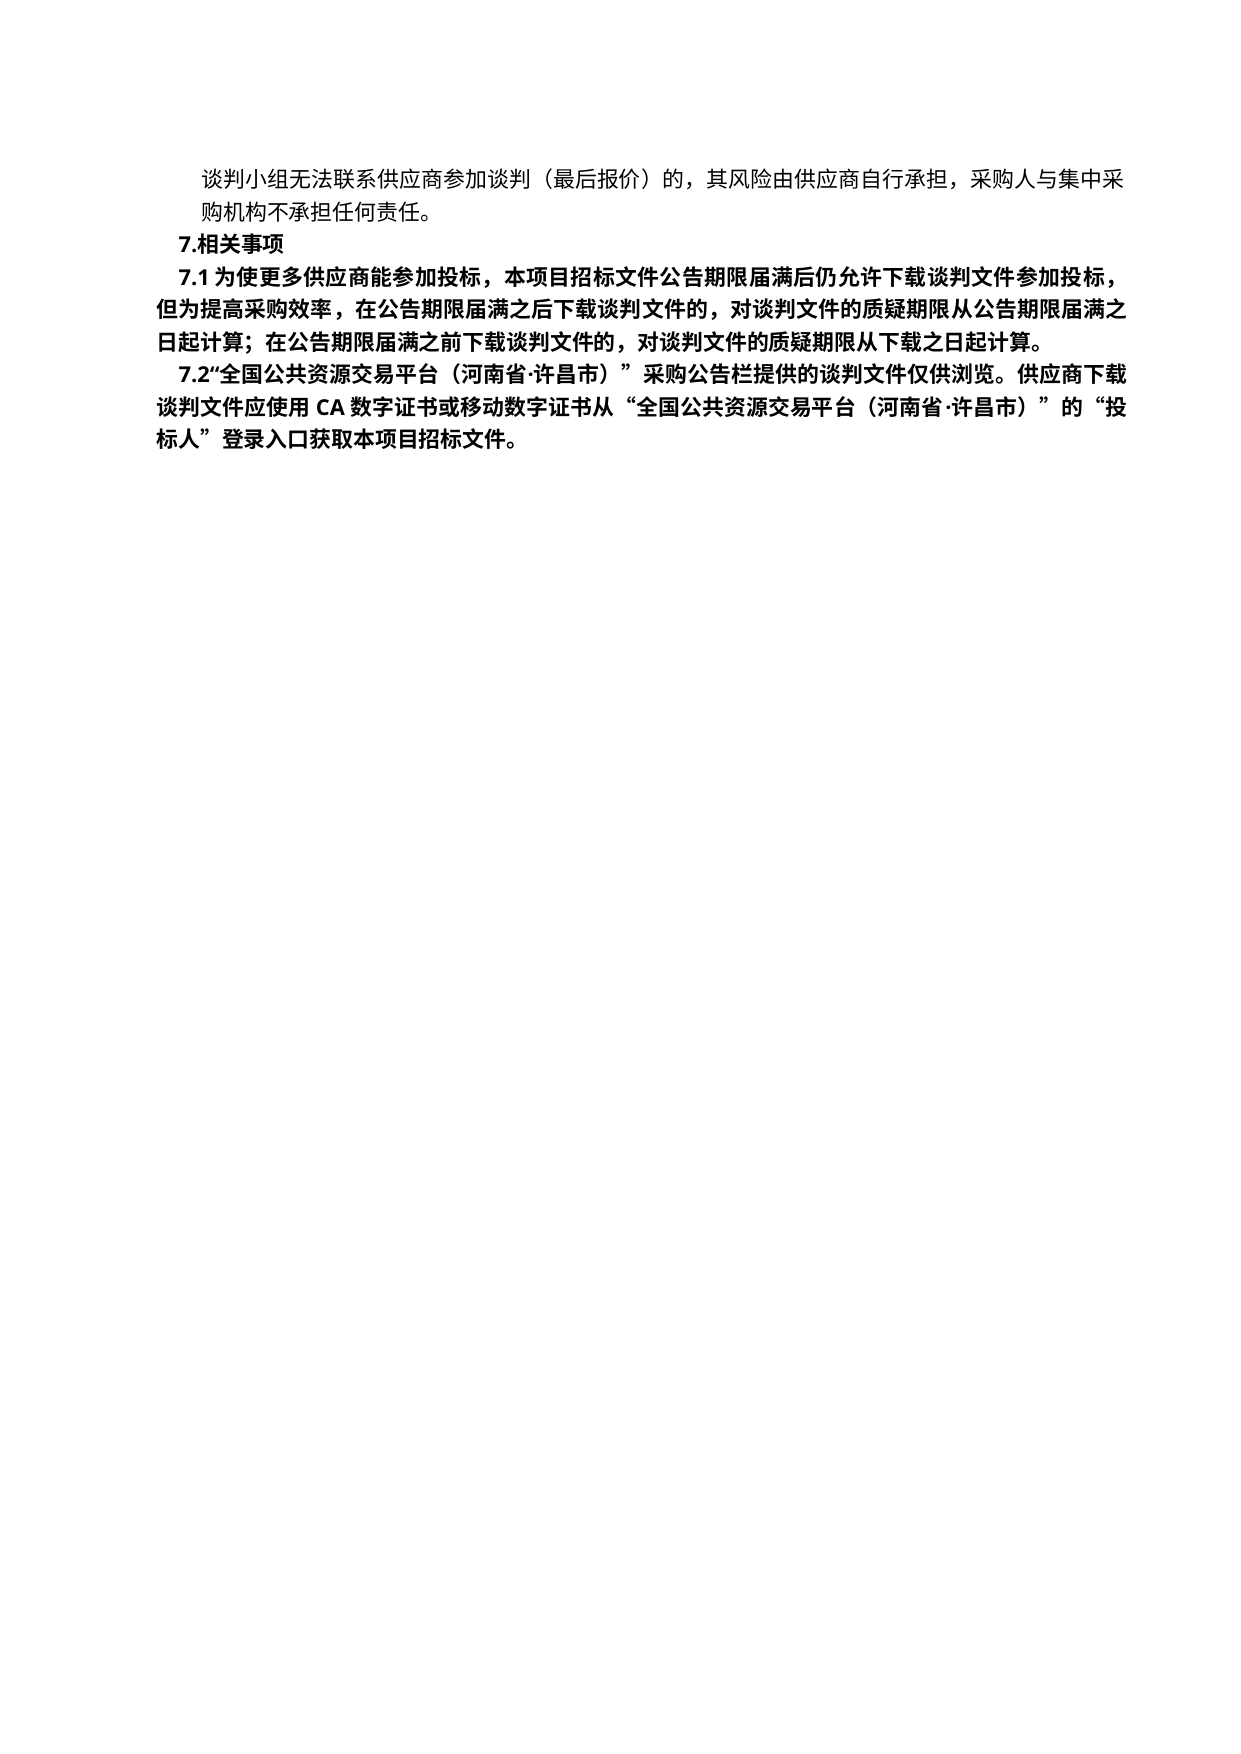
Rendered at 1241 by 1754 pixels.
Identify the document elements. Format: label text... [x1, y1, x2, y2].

text 7.2“全国公共资源交易平台（河南省·许昌市）”采购公告栏提供的谈判文件仅供浏览。供应商下载谈判文件应使用 CA 数字证书或移动数字证书从“全国公共资源交易平台（河南省·许昌市）”的“投标人”登录入口获取本项目招标文件。 [156, 357, 1128, 454]
text 7.1为使更多供应商能参加投标，本项目招标文件公告期限届满后仍允许下载谈判文件参加投标，但为提高采购效率，在公告期限届满之后下载谈判文件的，对谈判文件的质疑期限从公告期限届满之日起计算；在公告期限届满之前下载谈判文件的，对谈判文件的质疑期限从下载之日起计算。 [156, 259, 1128, 357]
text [201, 162, 1128, 227]
text 7.相关事项 [156, 227, 1128, 259]
